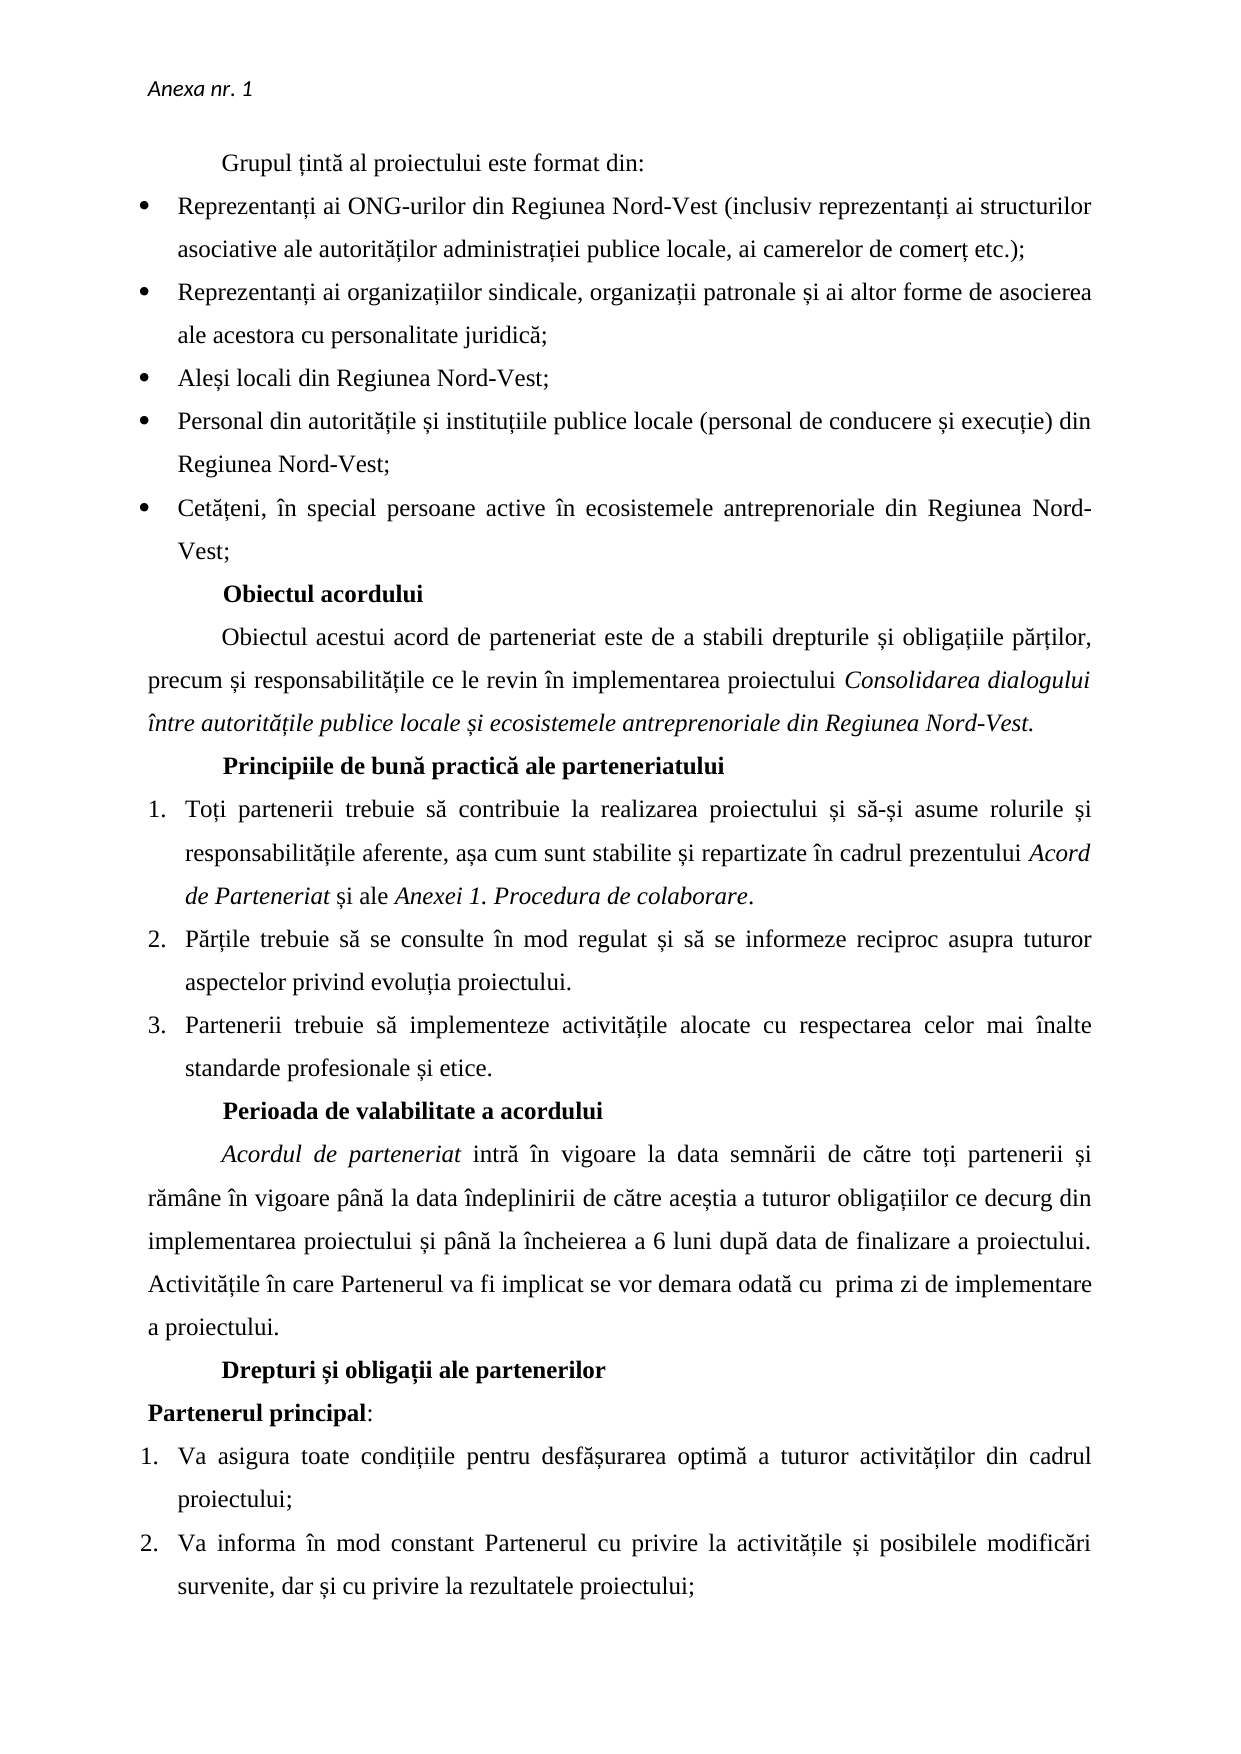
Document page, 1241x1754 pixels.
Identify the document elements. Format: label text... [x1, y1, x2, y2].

text Partenerul principal: [148, 1398, 1093, 1427]
text Drepturi și obligații ale partenerilor [148, 1355, 1093, 1384]
text Grupul țintă al proiectului este format din: [148, 148, 1093, 176]
list Aleși locali din Regiunea Nord-Vest; [140, 363, 1093, 392]
list Cetățeni, în special persoane active în ecosistemele antreprenoriale din Regiunea Nord-Vest; [140, 493, 1093, 564]
list Va asigura toate condițiile pentru desfășurarea optimă a tuturor activităților din cadrul proiectului; [140, 1441, 1093, 1513]
list Toți partenerii trebuie să contribuie la realizarea proiectului și să-și asume rolurile și responsabilitățile aferente, așa cum sunt stabilite și repartizate în cadrul prezentului Acord de Parteneriat și ale Anexei 1. Procedura de colaborare. [148, 794, 1093, 909]
text Obiectul acestui acord de parteneriat este de a stabili drepturile și obligațiile părților, precum și responsabilitățile ce le revin în implementarea proiectului Consolidarea dialogului între autoritățile publice locale și ecosistemele antreprenoriale din Regiunea Nord-Vest. [148, 622, 1093, 737]
list Reprezentanți ai ONG-urilor din Regiunea Nord-Vest (inclusiv reprezentanți ai structurilor asociative ale autorităților administrației publice locale, ai camerelor de comerț etc.); [140, 191, 1093, 263]
list Partenerii trebuie să implementeze activitățile alocate cu respectarea celor mai înalte standarde profesionale și etice. [148, 1010, 1093, 1082]
list Va informa în mod constant Partenerul cu privire la activitățile și posibilele modificări survenite, dar și cu privire la rezultatele proiectului; [140, 1528, 1093, 1599]
list Reprezentanți ai organizațiilor sindicale, organizații patronale și ai altor forme de asocierea ale acestora cu personalitate juridică; [140, 277, 1093, 349]
text Obiectul acordului [223, 579, 1093, 608]
text Principiile de bună practică ale parteneriatului [223, 751, 1093, 780]
text Acordul de parteneriat intră în vigoare la data semnării de către toți partenerii și rămâne în vigoare până la data îndeplinirii de către aceștia a tuturor obligațiilor ce decurg din implementarea proiectului și până la încheierea a 6 luni după data de finalizare a proiectului. Activitățile în care Partenerul va fi implicat se vor demara odată cu prima zi de implementare a proiectului. [148, 1139, 1093, 1341]
list Personal din autoritățile și instituțiile publice locale (personal de conducere și execuție) din Regiunea Nord-Vest; [140, 406, 1093, 478]
list Părțile trebuie să se consulte în mod regulat și să se informeze reciproc asupra tuturor aspectelor privind evoluția proiectului. [148, 924, 1093, 996]
text Perioada de valabilitate a acordului [223, 1096, 1093, 1125]
